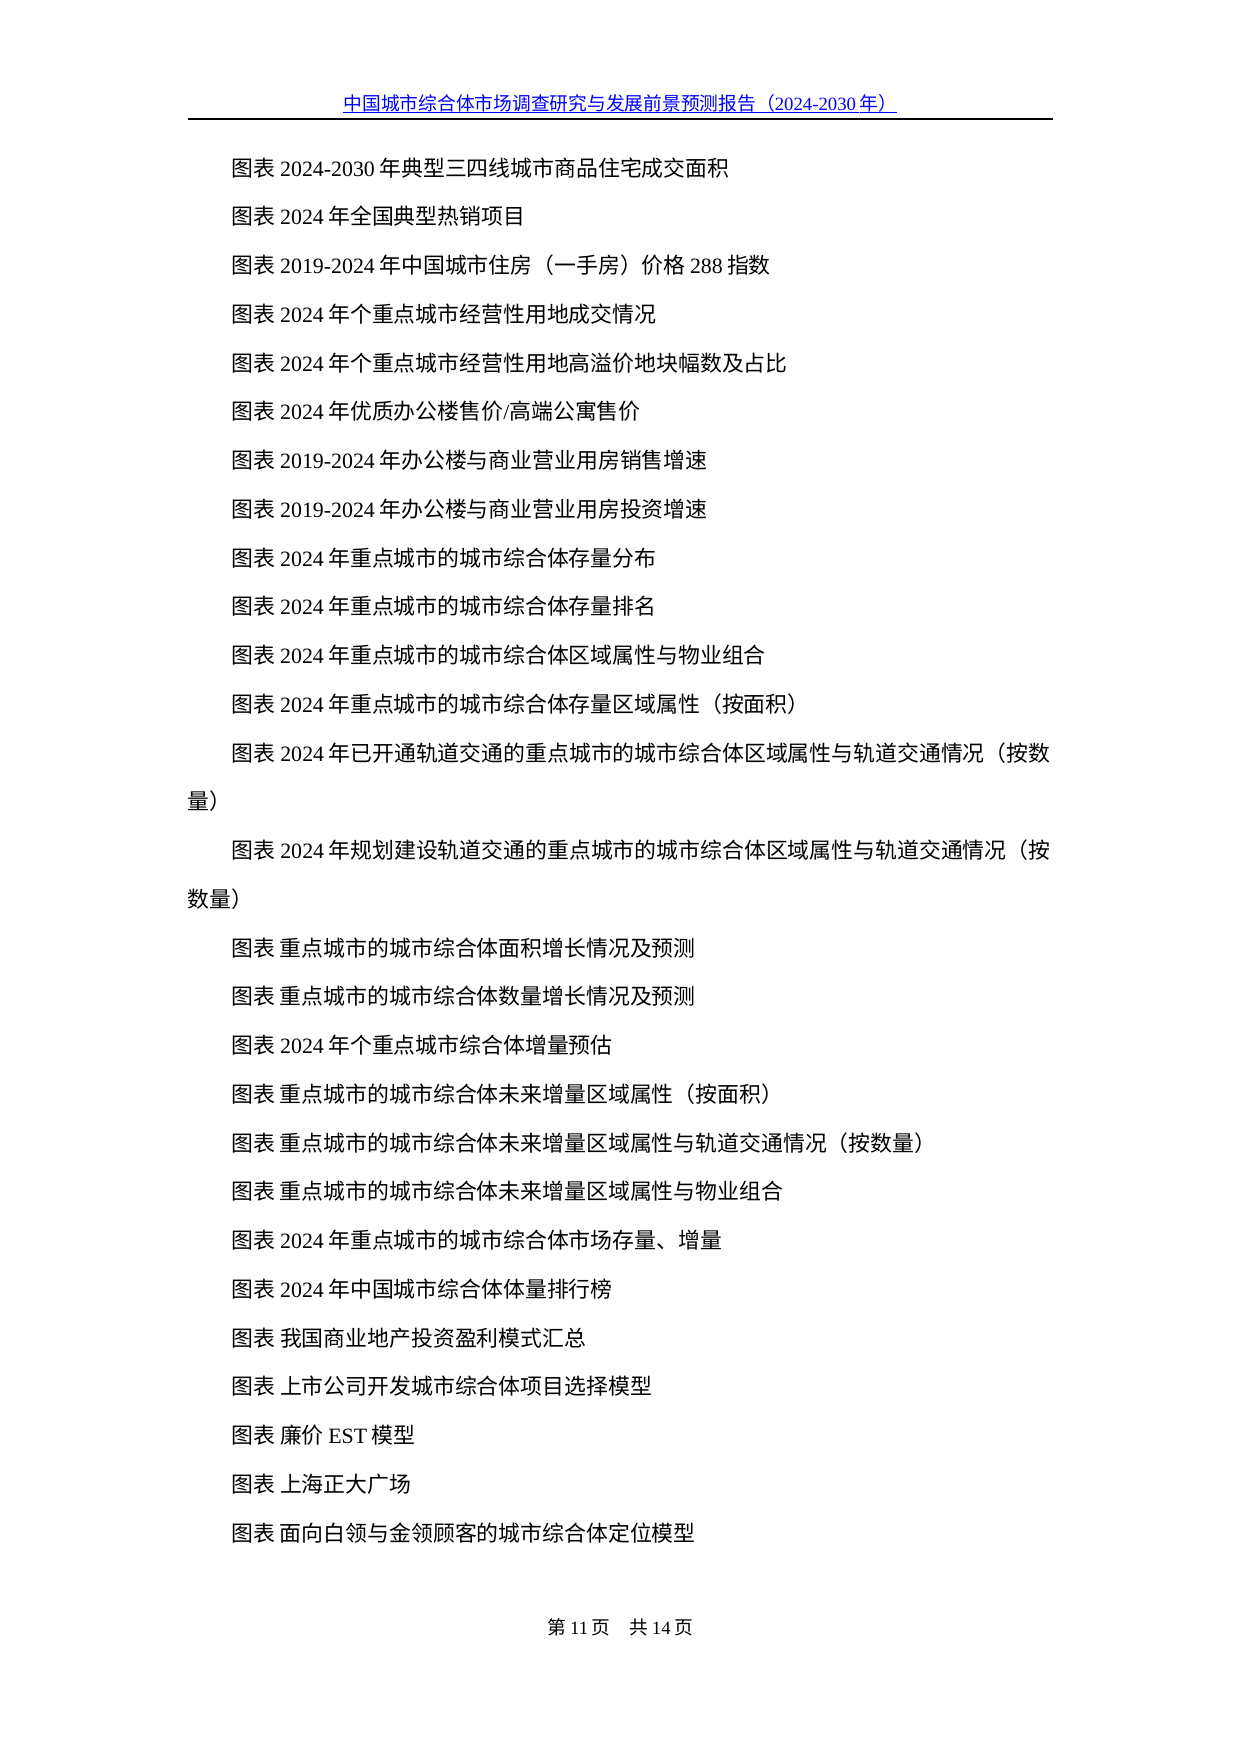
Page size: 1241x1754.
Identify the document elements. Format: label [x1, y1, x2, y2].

text [187, 150, 1053, 1548]
